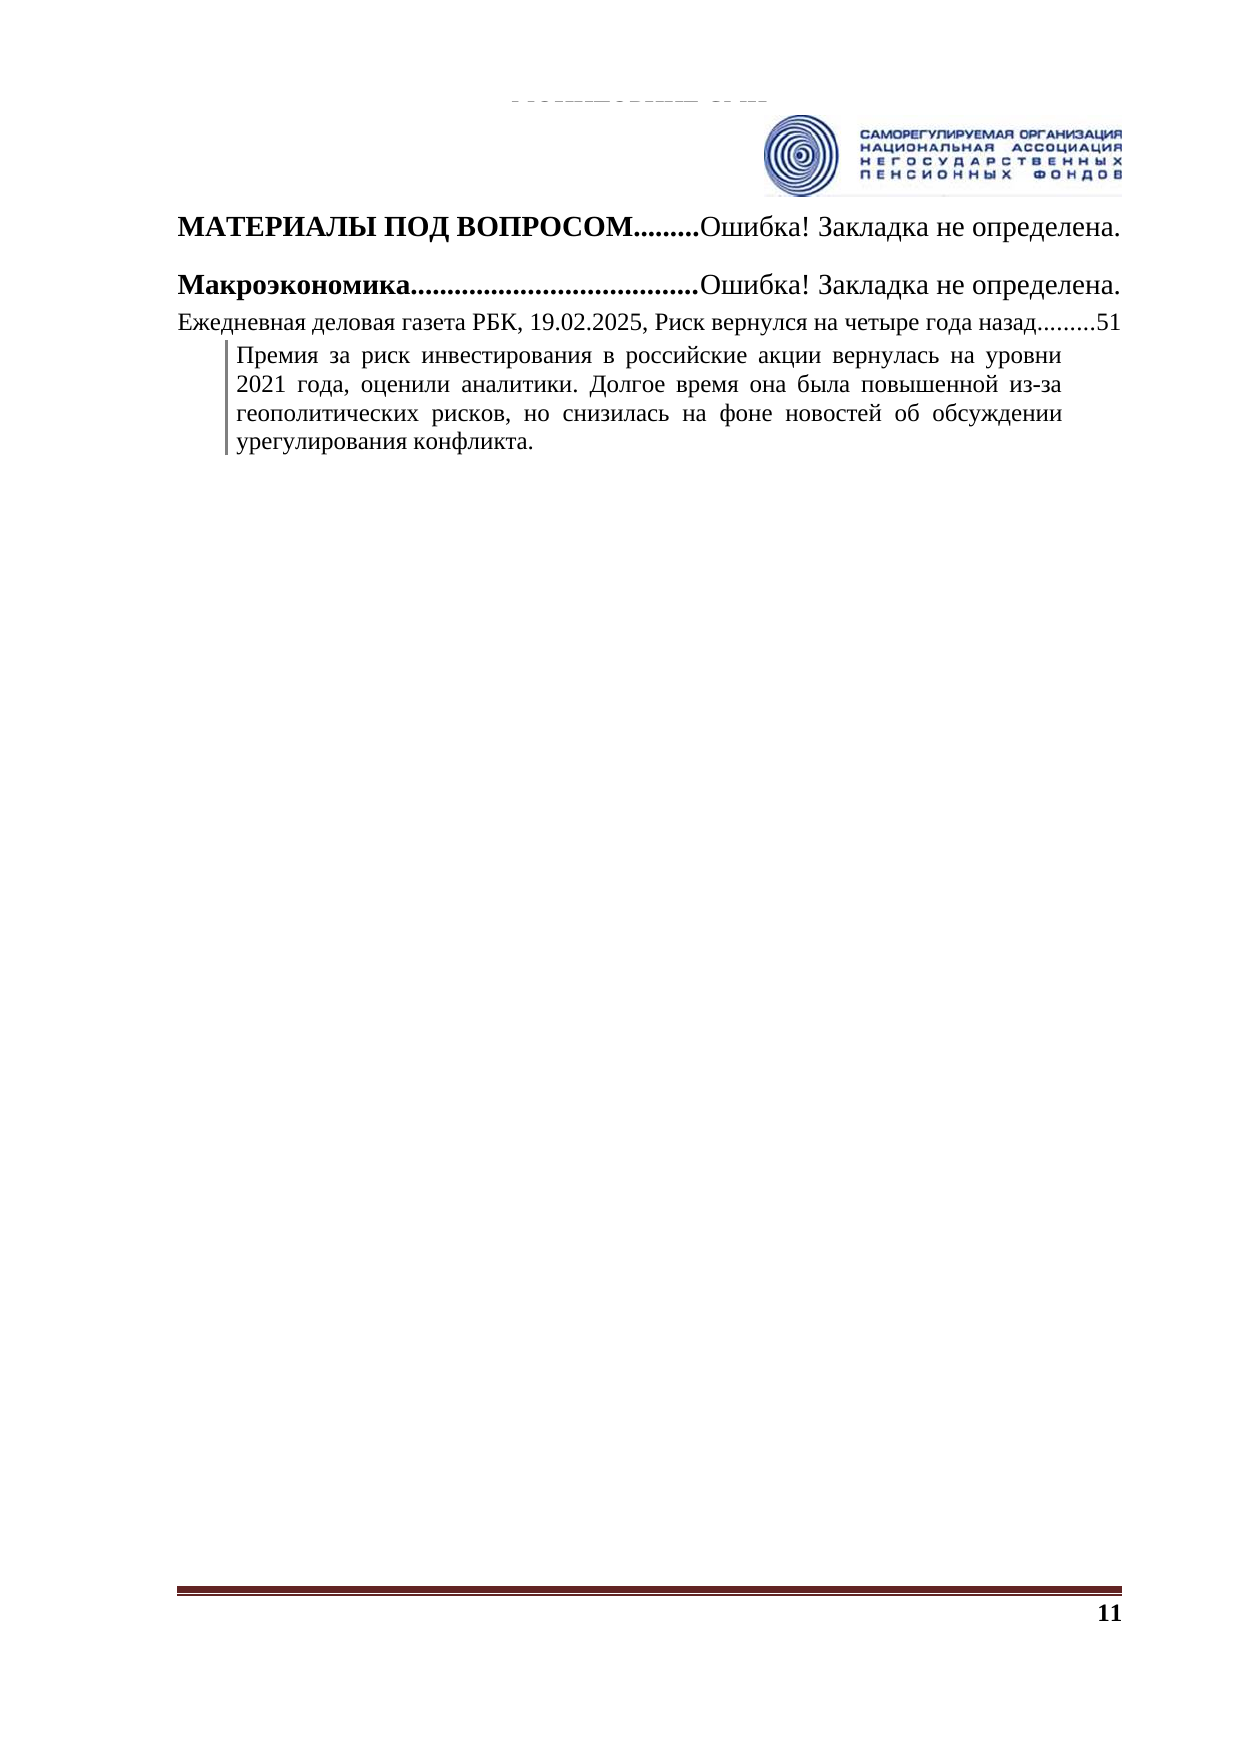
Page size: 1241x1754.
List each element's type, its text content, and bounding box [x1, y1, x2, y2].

text МАТЕРИАЛЫ ПОД ВОПРОСОМ Ошибка! Закладка не определена. [177, 209, 1122, 242]
text Макроэкономика Ошибка! Закладка не определена. [177, 267, 1122, 301]
picture [764, 115, 1122, 197]
text Премия за риск инвестирования в российские акции вернулась на уровни 2021 года, оценили аналитики. Долгое время она была повышенной из-за геополитических рисков, но снизилась на фоне новостей об обсуждении урегулирования конфликта. 51 [228, 340, 1063, 455]
text Ежедневная деловая газета РБК, 19.02.2025, Риск вернулся на четыре года назад 51 [177, 307, 1122, 336]
